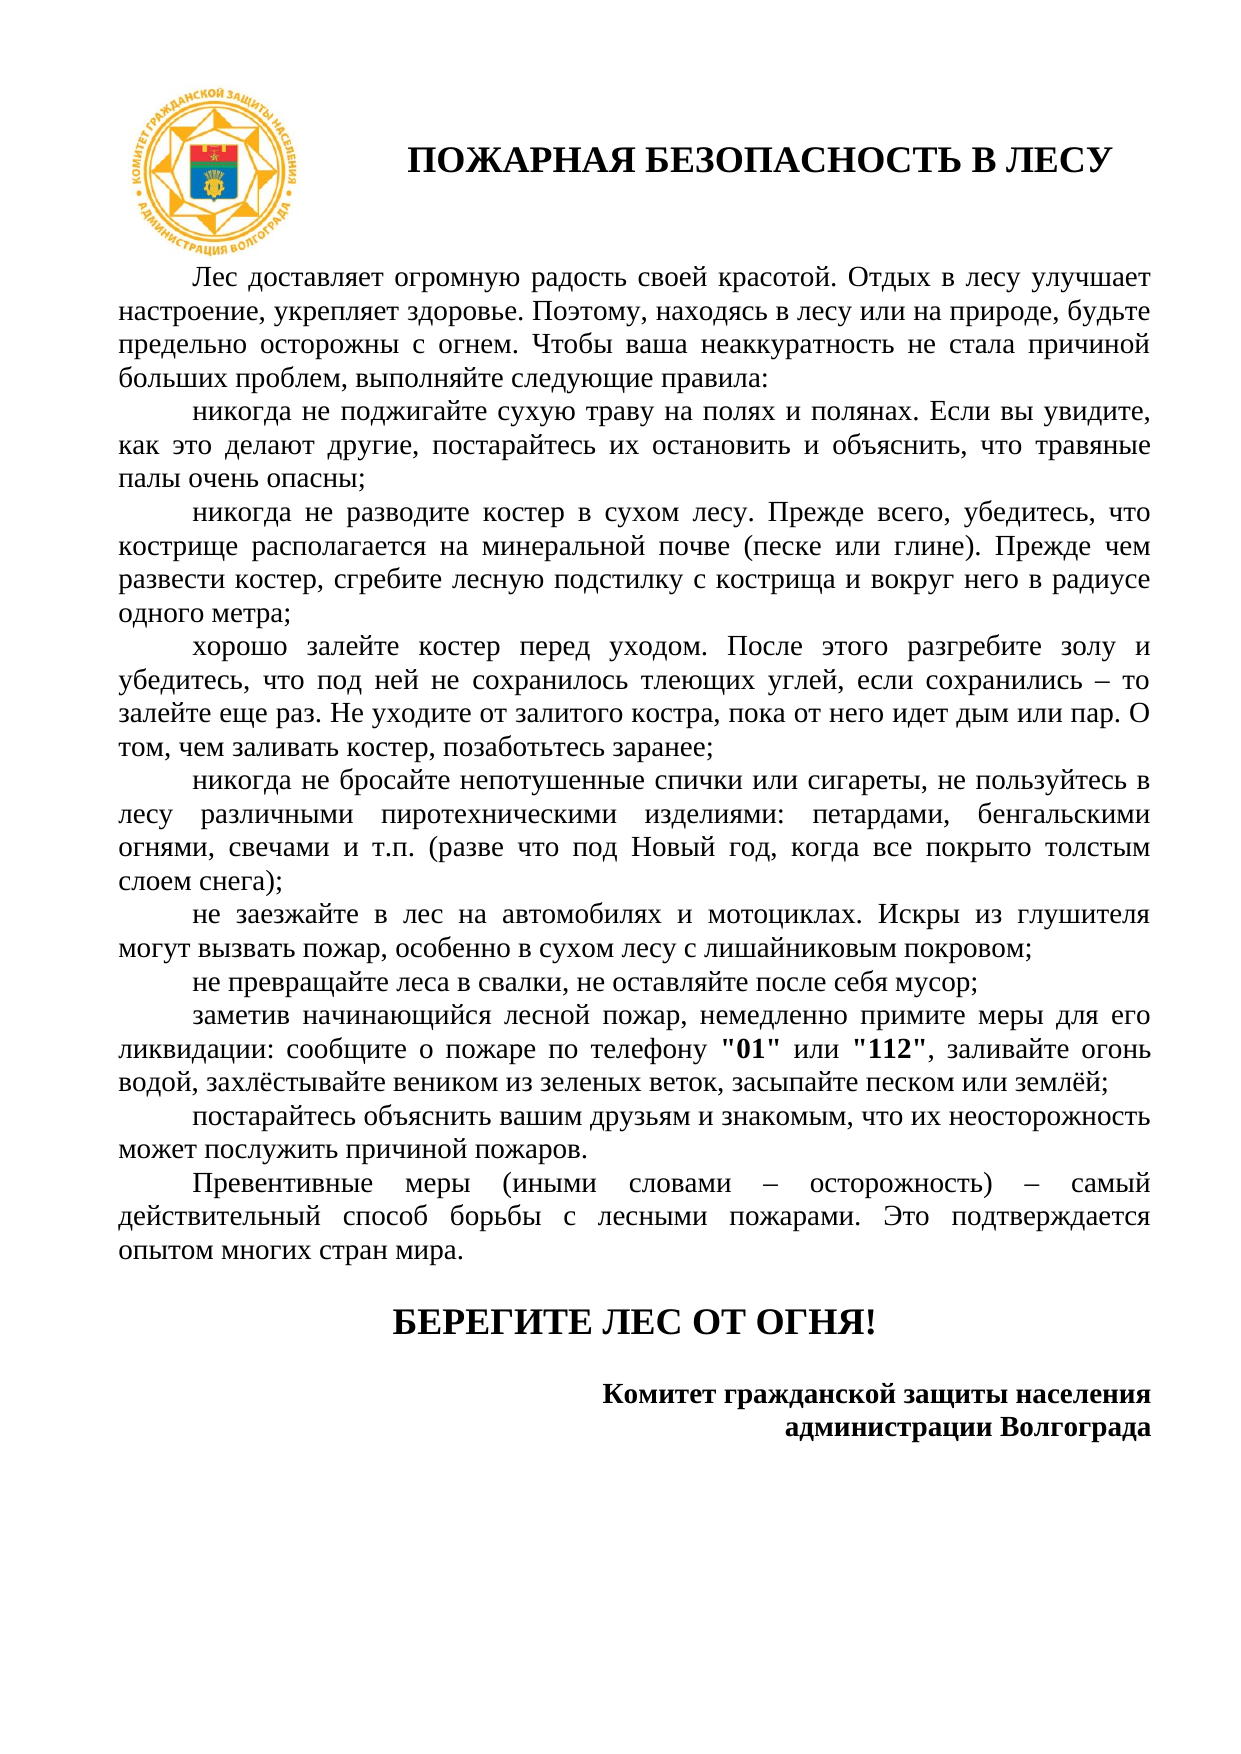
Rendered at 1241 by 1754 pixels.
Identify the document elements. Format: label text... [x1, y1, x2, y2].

table_header БЕРЕГИТЕ ЛЕС ОТ ОГНЯ! [107, 1266, 1163, 1342]
text хорошо залейте костер перед уходом. После этого разгребите золу и убедитесь, что под ней не сохранилось тлеющих углей, если сохранились – то залейте еще раз. Не уходите от залитого костра, пока от него идет дым или пар. О том, чем заливать костер, позаботьтесь заранее; [118, 628, 1152, 762]
table_header ПОЖАРНАЯ БЕЗОПАСНОСТЬ В ЛЕСУ [354, 59, 1167, 259]
text не превращайте леса в свалки, не оставляйте после себя мусор; [118, 964, 1152, 997]
picture [128, 84, 300, 260]
text никогда не поджигайте сухую траву на полях и полянах. Если вы увидите, как это делают другие, постарайтесь их остановить и объяснить, что травяные палы очень опасны; [118, 393, 1152, 494]
text Превентивные меры (иными словами – осторожность) – самый действительный способ борьбы с лесными пожарами. Это подтверждается опытом многих стран мира. [118, 1165, 1152, 1266]
text Комитет гражданской защиты населения [118, 1376, 1152, 1409]
text администрации Волгограда [118, 1409, 1152, 1443]
text никогда не разводите костер в сухом лесу. Прежде всего, убедитесь, что кострище располагается на минеральной почве (песке или глине). Прежде чем развести костер, сгребите лесную подстилку с кострища и вокруг него в радиусе одного метра; [118, 494, 1152, 628]
text никогда не бросайте непотушенные спички или сигареты, не пользуйтесь в лесу различными пиротехническими изделиями: петардами, бенгальскими огнями, свечами и т.п. (разве что под Новый год, когда все покрыто толстым слоем снега); [118, 762, 1152, 897]
table_header [118, 59, 354, 259]
text Лес доставляет огромную радость своей красотой. Отдых в лесу улучшает настроение, укрепляет здоровье. Поэтому, находясь в лесу или на природе, будьте предельно осторожны с огнем. Чтобы ваша неаккуратность не стала причиной больших проблем, выполняйте следующие правила: [118, 259, 1152, 393]
text не заезжайте в лес на автомобилях и мотоциклах. Искры из глушителя могут вызвать пожар, особенно в сухом лесу с лишайниковым покровом; [118, 897, 1152, 964]
text заметив начинающийся лесной пожар, немедленно примите меры для его ликвидации: сообщите о пожаре по телефону "01" или "112", заливайте огонь водой, захлёстывайте веником из зеленых веток, засыпайте песком или землёй; [118, 997, 1152, 1098]
text постарайтесь объяснить вашим друзьям и знакомым, что их неосторожность может послужить причиной пожаров. [118, 1098, 1152, 1165]
